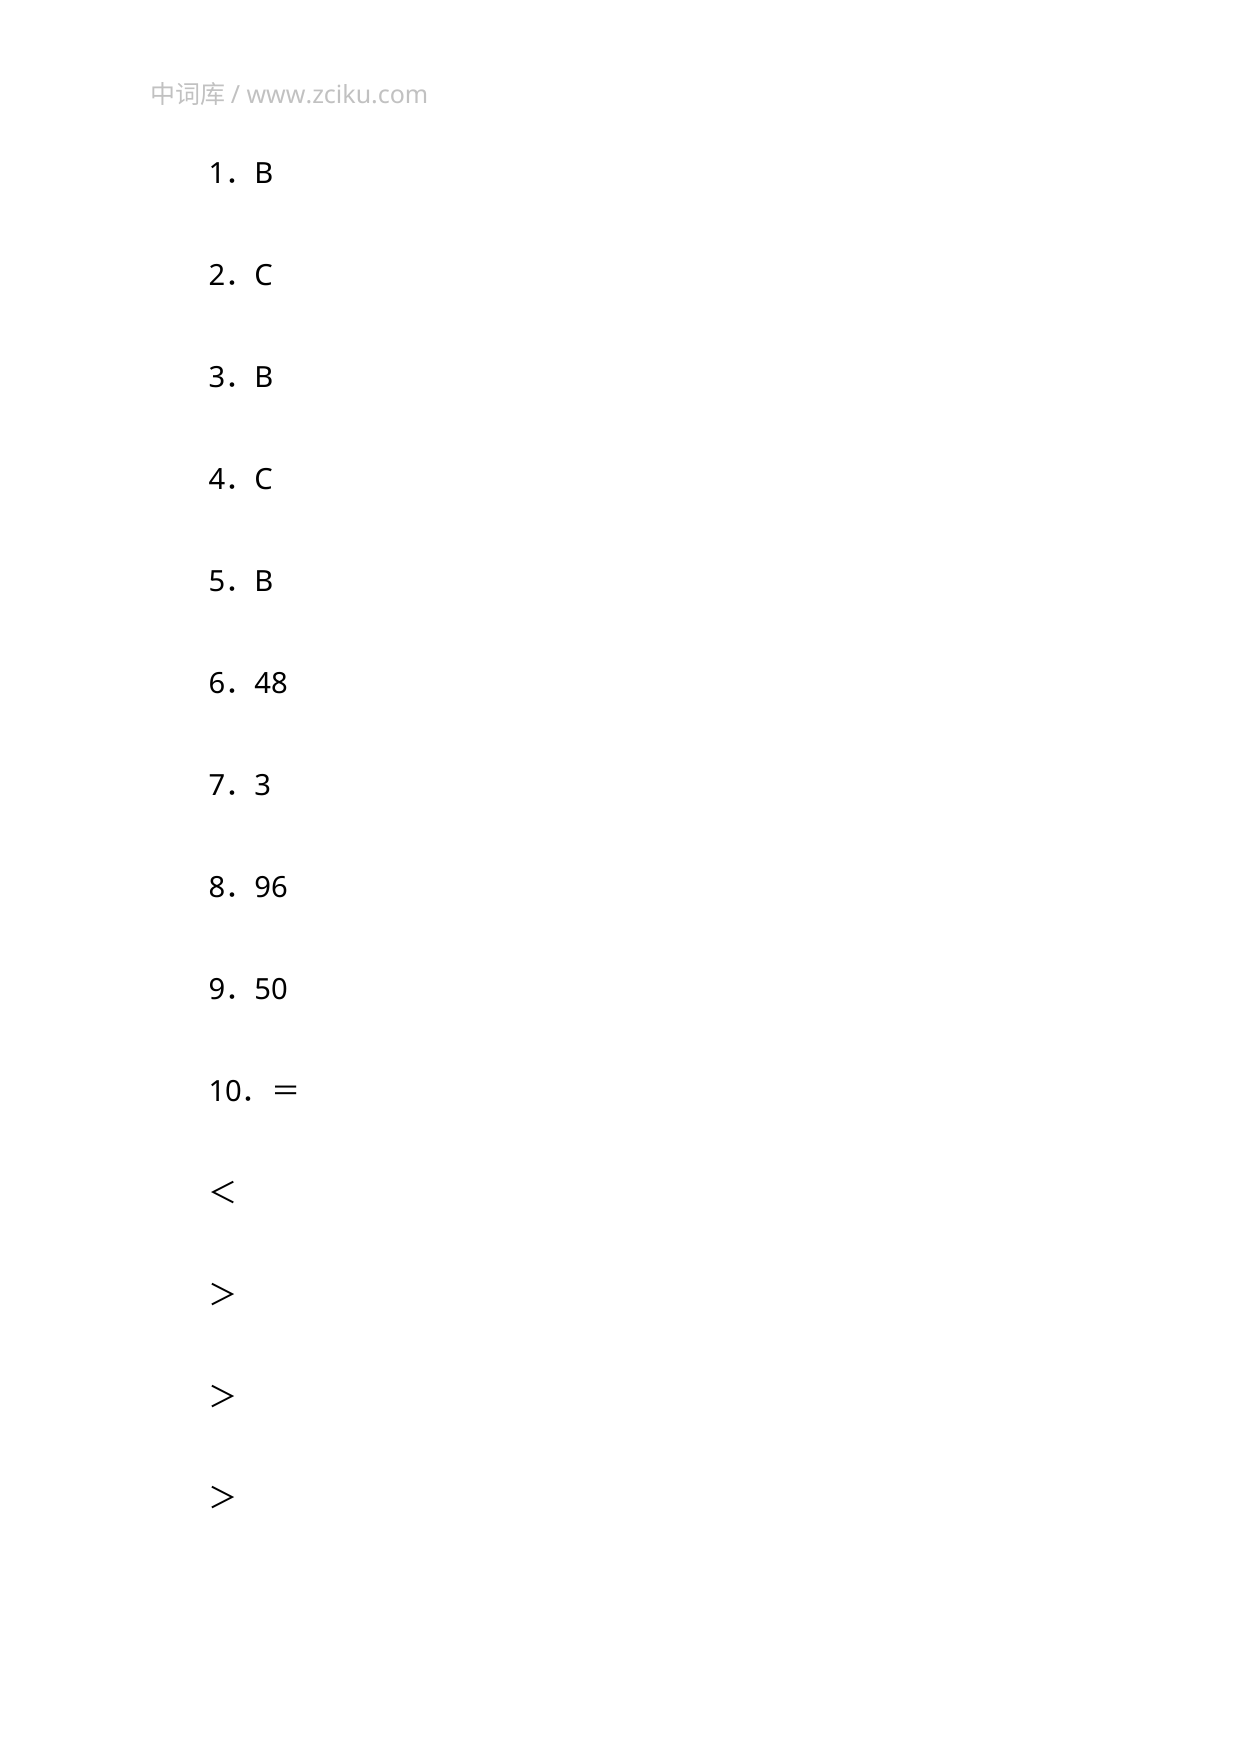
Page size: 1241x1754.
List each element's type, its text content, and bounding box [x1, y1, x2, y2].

text ＞ [150, 1373, 1090, 1416]
text ＞ [150, 1475, 1090, 1517]
text ＜ [150, 1170, 1090, 1212]
text 9．50 [150, 966, 1090, 1008]
text 10．＝ [150, 1068, 1090, 1110]
text 6．48 [150, 660, 1090, 702]
text ＞ [150, 1272, 1090, 1314]
text 2．C [150, 252, 1090, 294]
text 5．B [150, 558, 1090, 600]
text 4．C [150, 456, 1090, 498]
text 3．B [150, 354, 1090, 396]
text 1．B [150, 150, 1090, 192]
text 8．96 [150, 864, 1090, 906]
text 7．3 [150, 762, 1090, 804]
